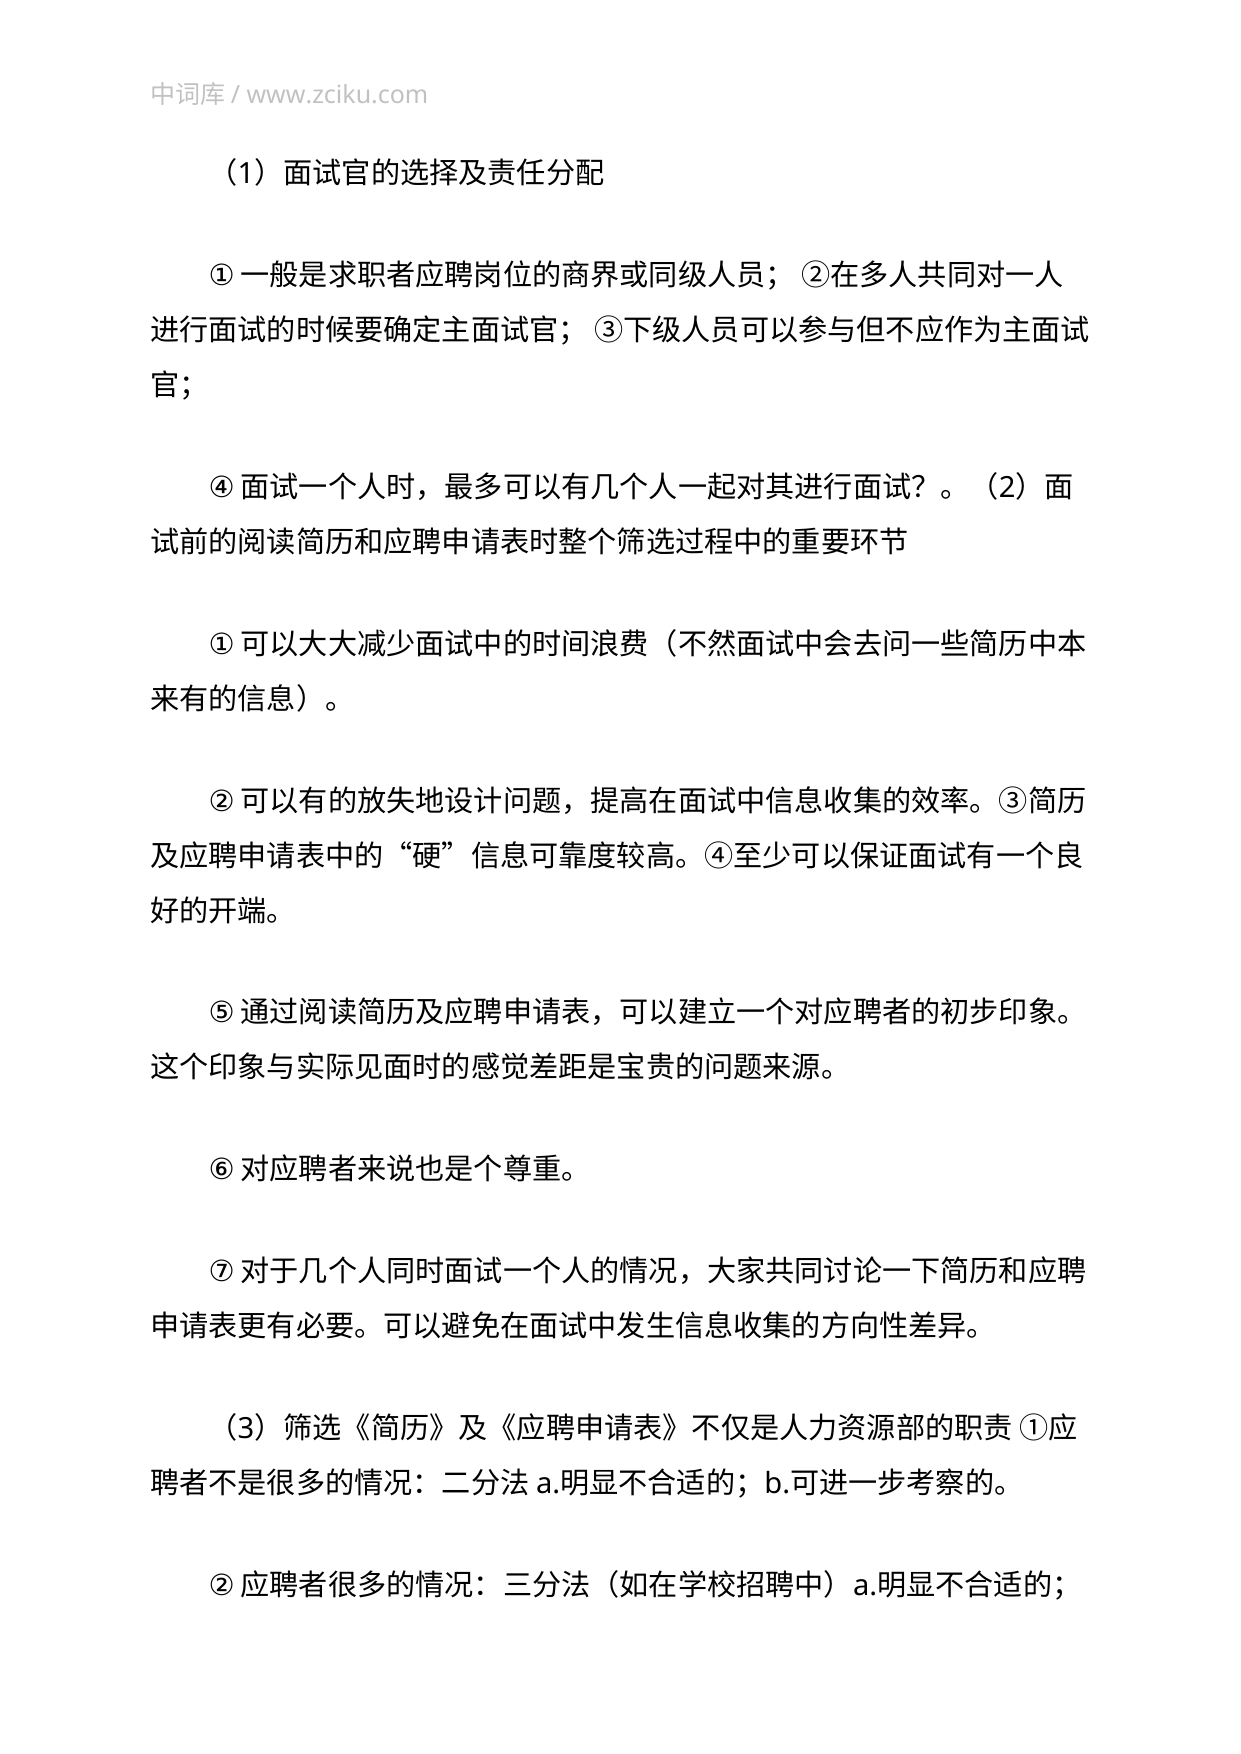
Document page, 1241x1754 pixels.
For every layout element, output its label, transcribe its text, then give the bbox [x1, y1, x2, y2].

text ②可以有的放失地设计问题，提高在面试中信息收集的效率。③简历及应聘申请表中的“硬”信息可靠度较高。④至少可以保证面试有一个良好的开端。 [150, 777, 1090, 929]
text （3）筛选《简历》及《应聘申请表》不仅是人力资源部的职责 ①应聘者不是很多的情况：二分法 a.明显不合适的；b.可进一步考察的。 [150, 1404, 1090, 1502]
text （1）面试官的选择及责任分配 [150, 150, 1090, 192]
text ⑥对应聘者来说也是个尊重。 [150, 1146, 1090, 1188]
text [150, 1561, 1090, 1604]
text ⑦对于几个人同时面试一个人的情况，大家共同讨论一下简历和应聘申请表更有必要。可以避免在面试中发生信息收集的方向性差异。 [150, 1248, 1090, 1345]
text ①可以大大减少面试中的时间浪费（不然面试中会去问一些简历中本来有的信息）。 [150, 620, 1090, 718]
text ④面试一个人时，最多可以有几个人一起对其进行面试？。（2）面试前的阅读简历和应聘申请表时整个筛选过程中的重要环节 [150, 464, 1090, 561]
text ①一般是求职者应聘岗位的商界或同级人员； ②在多人共同对一人进行面试的时候要确定主面试官； ③下级人员可以参与但不应作为主面试官； [150, 252, 1090, 404]
text ⑤通过阅读简历及应聘申请表，可以建立一个对应聘者的初步印象。这个印象与实际见面时的感觉差距是宝贵的问题来源。 [150, 989, 1090, 1086]
